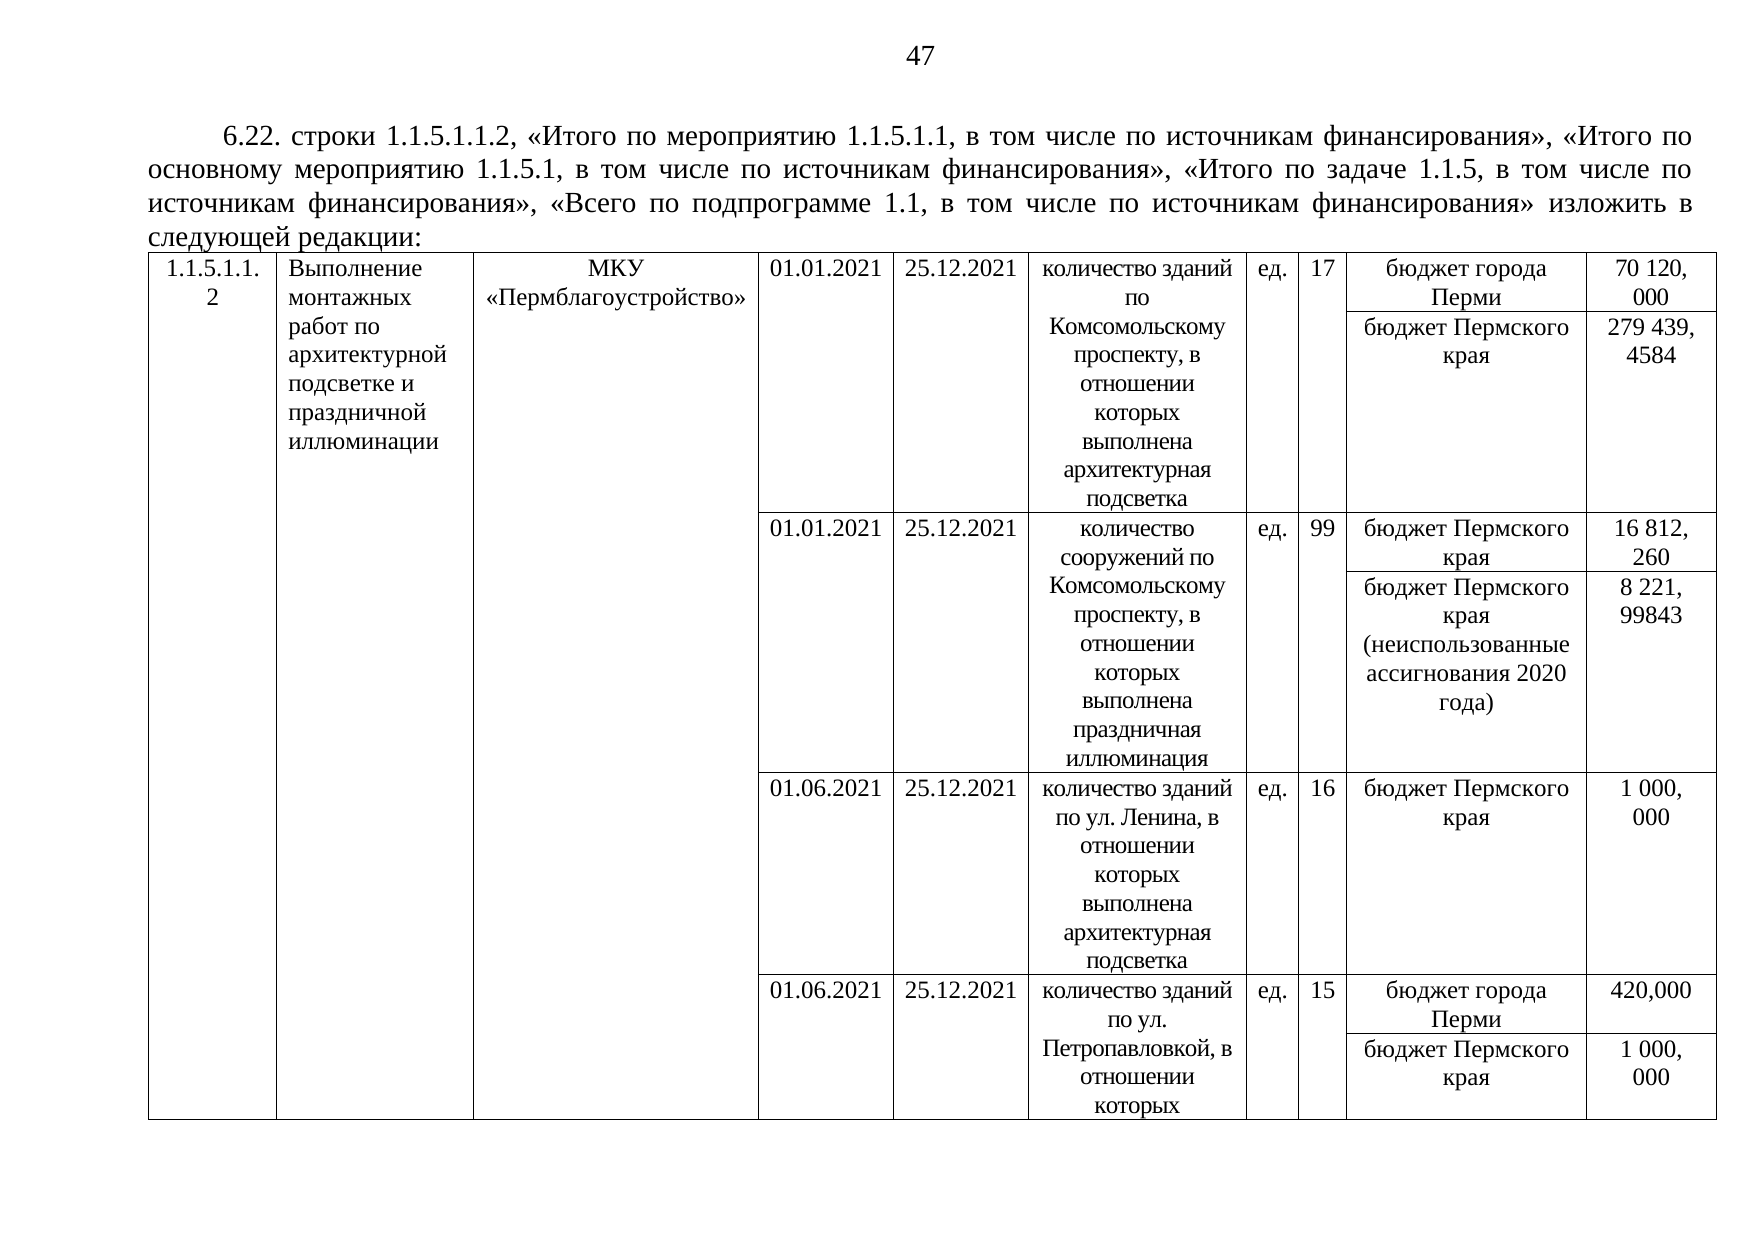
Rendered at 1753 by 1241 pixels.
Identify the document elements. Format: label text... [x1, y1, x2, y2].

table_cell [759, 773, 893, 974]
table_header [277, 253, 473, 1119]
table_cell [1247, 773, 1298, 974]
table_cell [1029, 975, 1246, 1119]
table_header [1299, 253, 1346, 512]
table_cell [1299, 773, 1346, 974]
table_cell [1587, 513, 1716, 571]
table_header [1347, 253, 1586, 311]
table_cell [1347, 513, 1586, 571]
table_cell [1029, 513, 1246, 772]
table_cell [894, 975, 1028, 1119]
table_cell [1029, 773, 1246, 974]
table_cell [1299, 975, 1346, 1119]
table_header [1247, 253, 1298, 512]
text 6.22. строки 1.1.5.1.1.2, «Итого по мероприятию 1.1.5.1.1, в том числе по источникам финансирования», «Итого по основному мероприятию 1.1.5.1, в том числе по источникам финансирования», «Итого по задаче 1.1.5, в том числе по источникам финансирования», «Всего по подпрограмме 1.1, в том числе по источникам финансирования» изложить в следующей редакции: [148, 118, 1693, 252]
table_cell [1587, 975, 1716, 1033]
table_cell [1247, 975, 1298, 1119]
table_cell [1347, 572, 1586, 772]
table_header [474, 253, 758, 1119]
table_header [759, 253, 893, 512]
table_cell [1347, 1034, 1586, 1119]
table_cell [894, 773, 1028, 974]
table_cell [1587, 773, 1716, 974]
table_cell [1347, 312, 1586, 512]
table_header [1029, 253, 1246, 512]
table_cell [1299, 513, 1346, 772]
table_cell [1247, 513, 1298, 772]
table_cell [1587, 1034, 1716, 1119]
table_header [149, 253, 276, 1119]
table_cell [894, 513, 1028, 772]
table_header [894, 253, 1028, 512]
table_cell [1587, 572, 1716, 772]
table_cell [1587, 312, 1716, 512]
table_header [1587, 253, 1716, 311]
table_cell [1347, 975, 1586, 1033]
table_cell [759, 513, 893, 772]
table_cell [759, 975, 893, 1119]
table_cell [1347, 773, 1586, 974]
